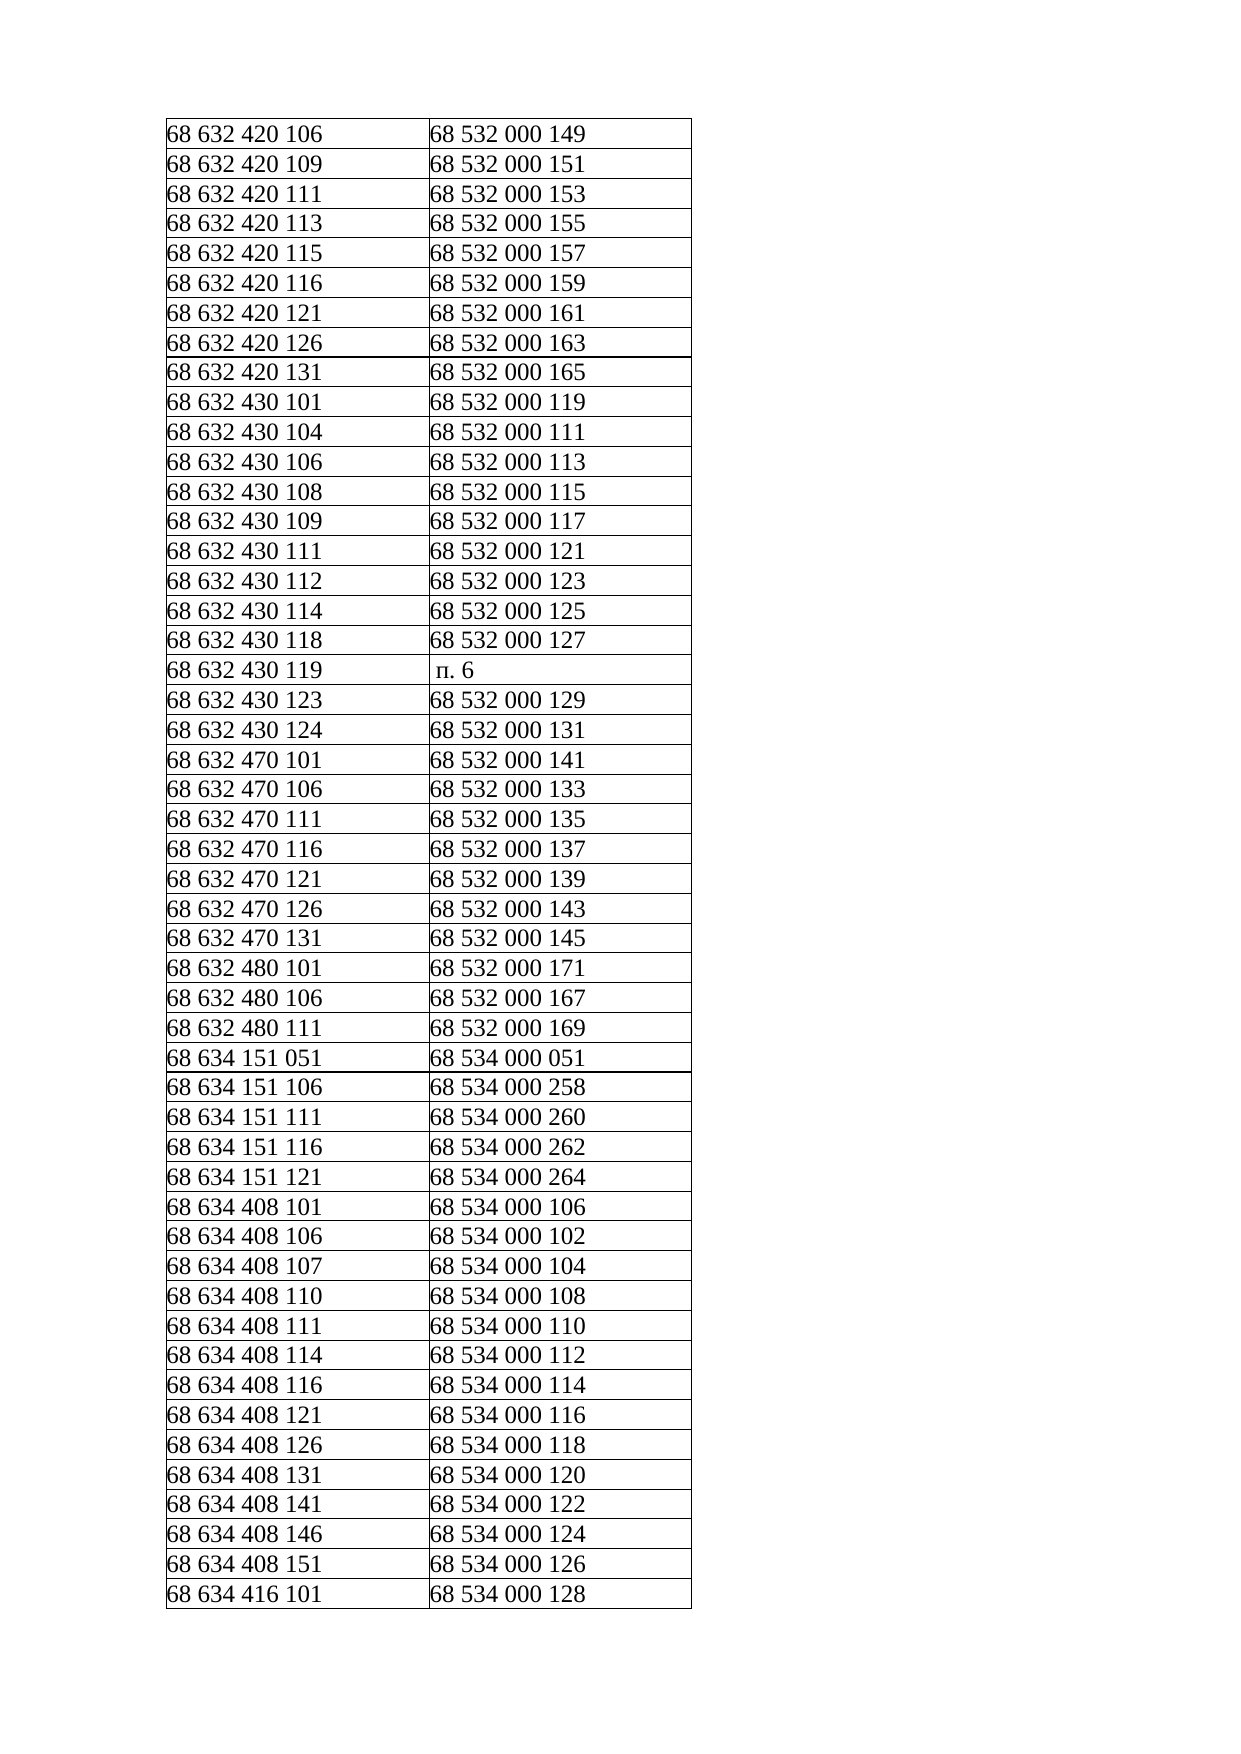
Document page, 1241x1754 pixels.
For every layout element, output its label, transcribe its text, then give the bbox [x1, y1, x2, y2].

table_cell 68 532 000 119 [430, 387, 691, 416]
table_cell 68 632 430 106 [167, 447, 429, 476]
table_cell 68 632 420 111 [167, 179, 429, 207]
table_cell 68 534 000 114 [430, 1370, 691, 1399]
table_cell 68 532 000 121 [430, 536, 691, 565]
table_cell 68 632 430 123 [167, 685, 429, 714]
table_cell 68 632 480 111 [167, 1013, 429, 1042]
table_cell 68 534 000 102 [430, 1221, 691, 1250]
table_cell 68 532 000 169 [430, 1013, 691, 1042]
table_cell 68 532 000 151 [430, 149, 691, 178]
table_cell 68 632 420 126 [167, 328, 429, 356]
table_cell 68 534 000 264 [430, 1162, 691, 1191]
table_cell 68 534 000 106 [430, 1192, 691, 1220]
table_cell 68 634 408 141 [167, 1490, 429, 1518]
table_cell 68 632 480 101 [167, 953, 429, 982]
table_cell 68 632 420 109 [167, 149, 429, 178]
table_cell 68 634 151 111 [167, 1102, 429, 1131]
table_cell 68 632 420 121 [167, 298, 429, 327]
table_cell 68 534 000 122 [430, 1490, 691, 1518]
table_cell 68 532 000 145 [430, 924, 691, 952]
table_cell п. 6 [430, 655, 691, 684]
table_cell 68 532 000 171 [430, 953, 691, 982]
table_cell 68 634 408 146 [167, 1519, 429, 1548]
table_cell 68 634 408 101 [167, 1192, 429, 1220]
table_cell 68 532 000 131 [430, 715, 691, 744]
table_cell 68 632 430 108 [167, 477, 429, 505]
table_cell 68 634 151 121 [167, 1162, 429, 1191]
table_cell 68 532 000 157 [430, 238, 691, 267]
table_cell 68 632 470 106 [167, 775, 429, 803]
table_cell 68 632 420 106 [167, 119, 429, 148]
table_cell 68 634 408 107 [167, 1251, 429, 1280]
table_cell 68 632 430 101 [167, 387, 429, 416]
table_cell 68 534 000 262 [430, 1132, 691, 1161]
table_cell 68 532 000 139 [430, 864, 691, 893]
table_cell 68 634 151 116 [167, 1132, 429, 1161]
table_cell 68 532 000 129 [430, 685, 691, 714]
table_cell 68 532 000 167 [430, 983, 691, 1012]
table_cell 68 632 480 106 [167, 983, 429, 1012]
table_cell 68 632 430 119 [167, 655, 429, 684]
table_cell 68 632 430 124 [167, 715, 429, 744]
table_cell 68 532 000 125 [430, 596, 691, 624]
table_cell 68 534 000 110 [430, 1311, 691, 1339]
table_cell 68 634 408 131 [167, 1460, 429, 1488]
table_cell 68 532 000 117 [430, 506, 691, 535]
table_cell 68 632 470 121 [167, 864, 429, 893]
table_cell 68 632 430 109 [167, 506, 429, 535]
table_cell 68 632 430 118 [167, 626, 429, 654]
table_cell 68 632 430 104 [167, 417, 429, 446]
table_cell 68 532 000 141 [430, 745, 691, 773]
table_cell 68 634 408 106 [167, 1221, 429, 1250]
table_cell 68 532 000 153 [430, 179, 691, 207]
table_cell 68 532 000 149 [430, 119, 691, 148]
table_cell 68 532 000 161 [430, 298, 691, 327]
table_cell 68 534 000 118 [430, 1430, 691, 1459]
table_cell 68 532 000 113 [430, 447, 691, 476]
table_cell 68 534 000 108 [430, 1281, 691, 1310]
table_cell 68 532 000 127 [430, 626, 691, 654]
table_cell 68 534 000 126 [430, 1549, 691, 1578]
table_cell 68 634 151 106 [167, 1073, 429, 1101]
table_cell 68 534 000 258 [430, 1073, 691, 1101]
table_cell 68 532 000 111 [430, 417, 691, 446]
table_cell 68 632 430 112 [167, 566, 429, 595]
table_cell 68 532 000 159 [430, 268, 691, 297]
table_cell 68 634 408 151 [167, 1549, 429, 1578]
table_cell 68 534 000 112 [430, 1341, 691, 1369]
table_cell 68 634 408 121 [167, 1400, 429, 1429]
table_cell 68 632 470 111 [167, 804, 429, 833]
table_cell 68 534 000 051 [430, 1043, 691, 1071]
table_cell 68 632 470 126 [167, 894, 429, 922]
table_cell 68 634 408 110 [167, 1281, 429, 1310]
table_cell 68 632 420 131 [167, 358, 429, 386]
table_cell 68 534 000 120 [430, 1460, 691, 1488]
table_cell 68 634 151 051 [167, 1043, 429, 1071]
table_cell 68 634 408 111 [167, 1311, 429, 1339]
table_cell 68 534 000 128 [430, 1579, 691, 1608]
table_cell 68 632 420 115 [167, 238, 429, 267]
table_cell 68 632 420 113 [167, 209, 429, 237]
table_cell 68 532 000 115 [430, 477, 691, 505]
table_cell 68 632 470 101 [167, 745, 429, 773]
table_cell 68 632 420 116 [167, 268, 429, 297]
table_cell 68 534 000 116 [430, 1400, 691, 1429]
table_cell 68 632 470 131 [167, 924, 429, 952]
table_cell 68 534 000 260 [430, 1102, 691, 1131]
table_cell 68 632 470 116 [167, 834, 429, 863]
table_cell 68 634 408 126 [167, 1430, 429, 1459]
table_cell 68 532 000 123 [430, 566, 691, 595]
table_cell 68 534 000 124 [430, 1519, 691, 1548]
table_cell 68 532 000 163 [430, 328, 691, 356]
table_cell 68 532 000 133 [430, 775, 691, 803]
table_cell 68 532 000 135 [430, 804, 691, 833]
table_cell 68 532 000 143 [430, 894, 691, 922]
table_cell 68 632 430 111 [167, 536, 429, 565]
table_cell 68 634 408 116 [167, 1370, 429, 1399]
table_cell 68 534 000 104 [430, 1251, 691, 1280]
table_cell 68 634 408 114 [167, 1341, 429, 1369]
table_cell 68 632 430 114 [167, 596, 429, 624]
table_cell 68 634 416 101 [167, 1579, 429, 1608]
table_cell 68 532 000 155 [430, 209, 691, 237]
table_cell 68 532 000 137 [430, 834, 691, 863]
table_cell 68 532 000 165 [430, 358, 691, 386]
